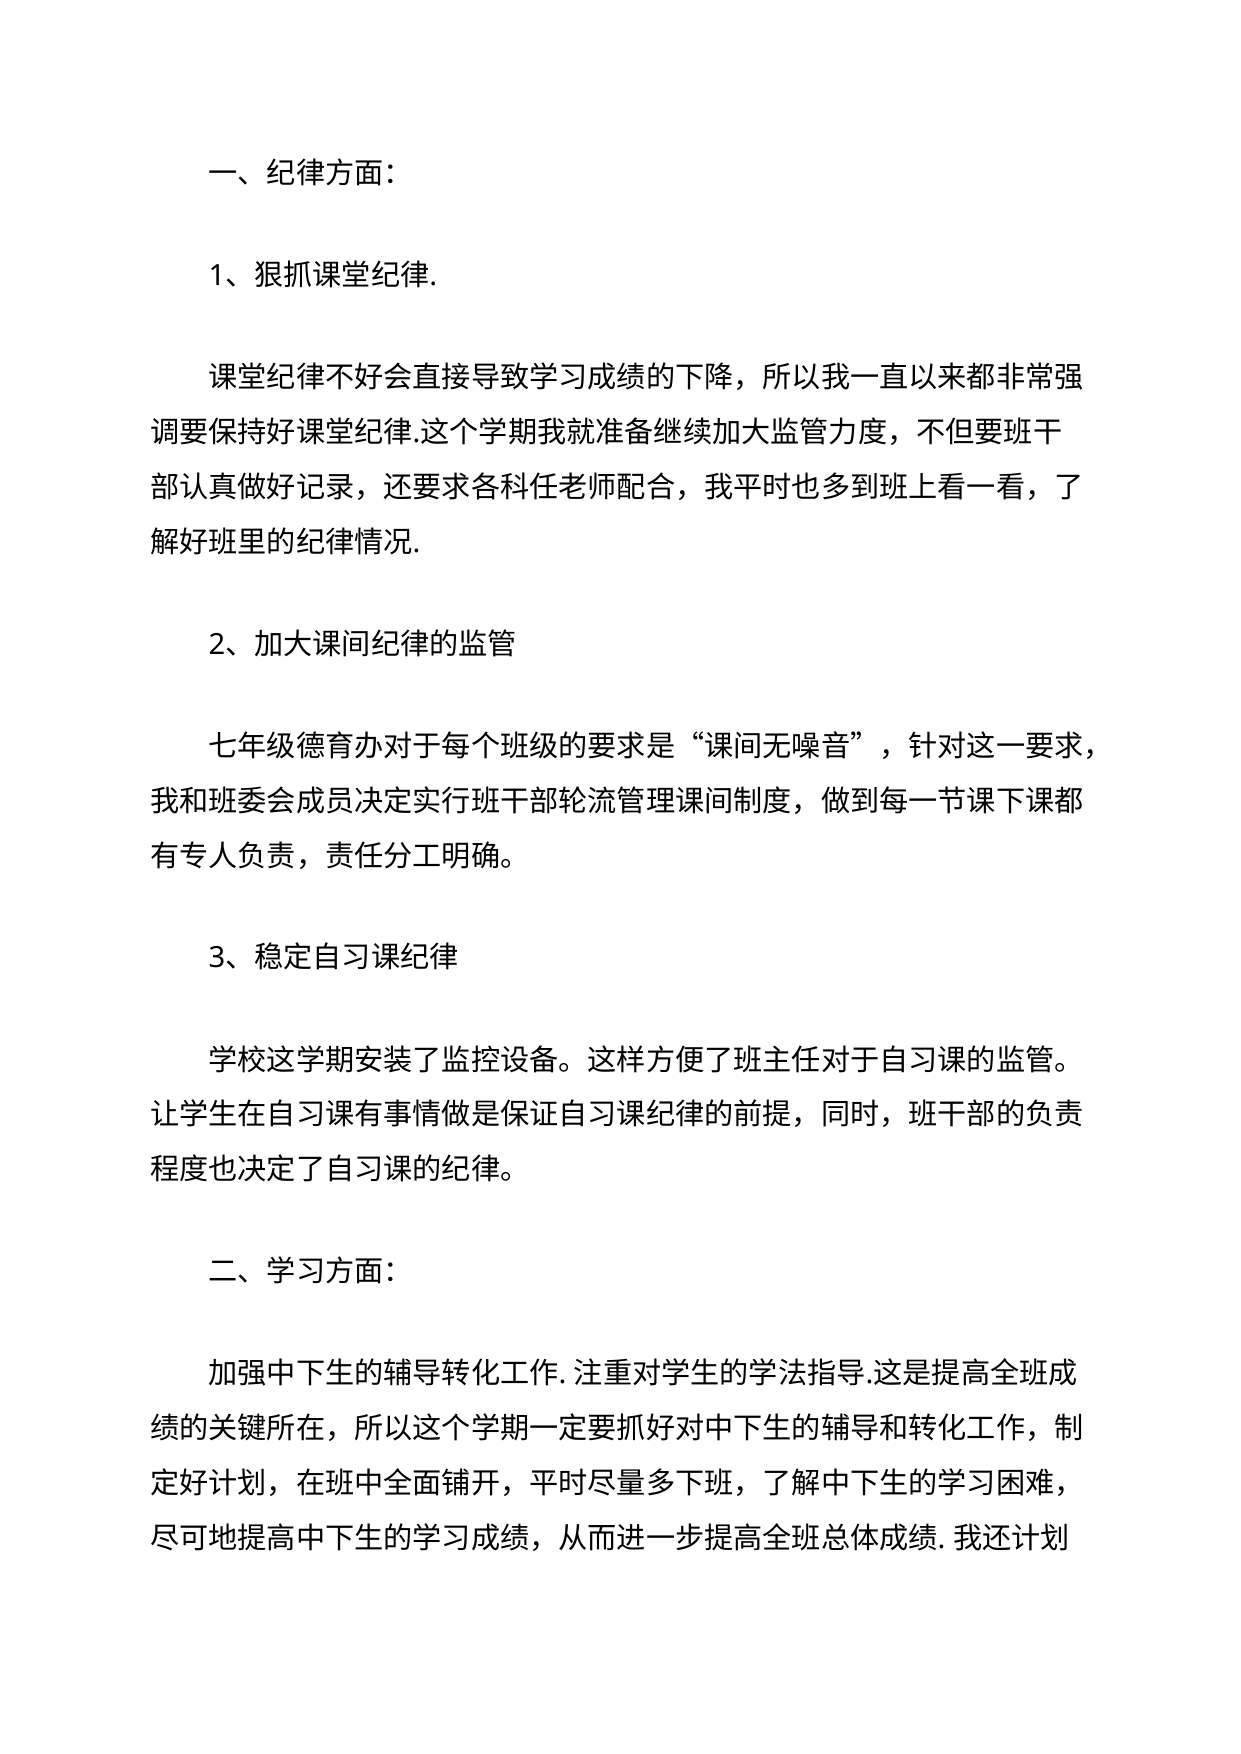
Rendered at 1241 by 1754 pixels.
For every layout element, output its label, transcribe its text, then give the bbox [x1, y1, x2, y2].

text 2、加大课间纪律的监管 [150, 621, 1090, 663]
text 课堂纪律不好会直接导致学习成绩的下降，所以我一直以来都非常强调要保持好课堂纪律.这个学期我就准备继续加大监管力度，不但要班干部认真做好记录，还要求各科任老师配合，我平时也多到班上看一看，了解好班里的纪律情况. [150, 354, 1090, 561]
text 学校这学期安装了监控设备。这样方便了班主任对于自习课的监管。让学生在自习课有事情做是保证自习课纪律的前提，同时，班干部的负责程度也决定了自习课的纪律。 [150, 1036, 1090, 1188]
text 一、纪律方面： [150, 150, 1090, 192]
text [150, 1349, 1090, 1557]
text 3、稳定自习课纪律 [150, 934, 1090, 976]
text 七年级德育办对于每个班级的要求是“课间无噪音”，针对这一要求，我和班委会成员决定实行班干部轮流管理课间制度，做到每一节课下课都有专人负责，责任分工明确。 [150, 722, 1090, 874]
text 1、狠抓课堂纪律. [150, 252, 1090, 294]
text 二、学习方面： [150, 1248, 1090, 1290]
